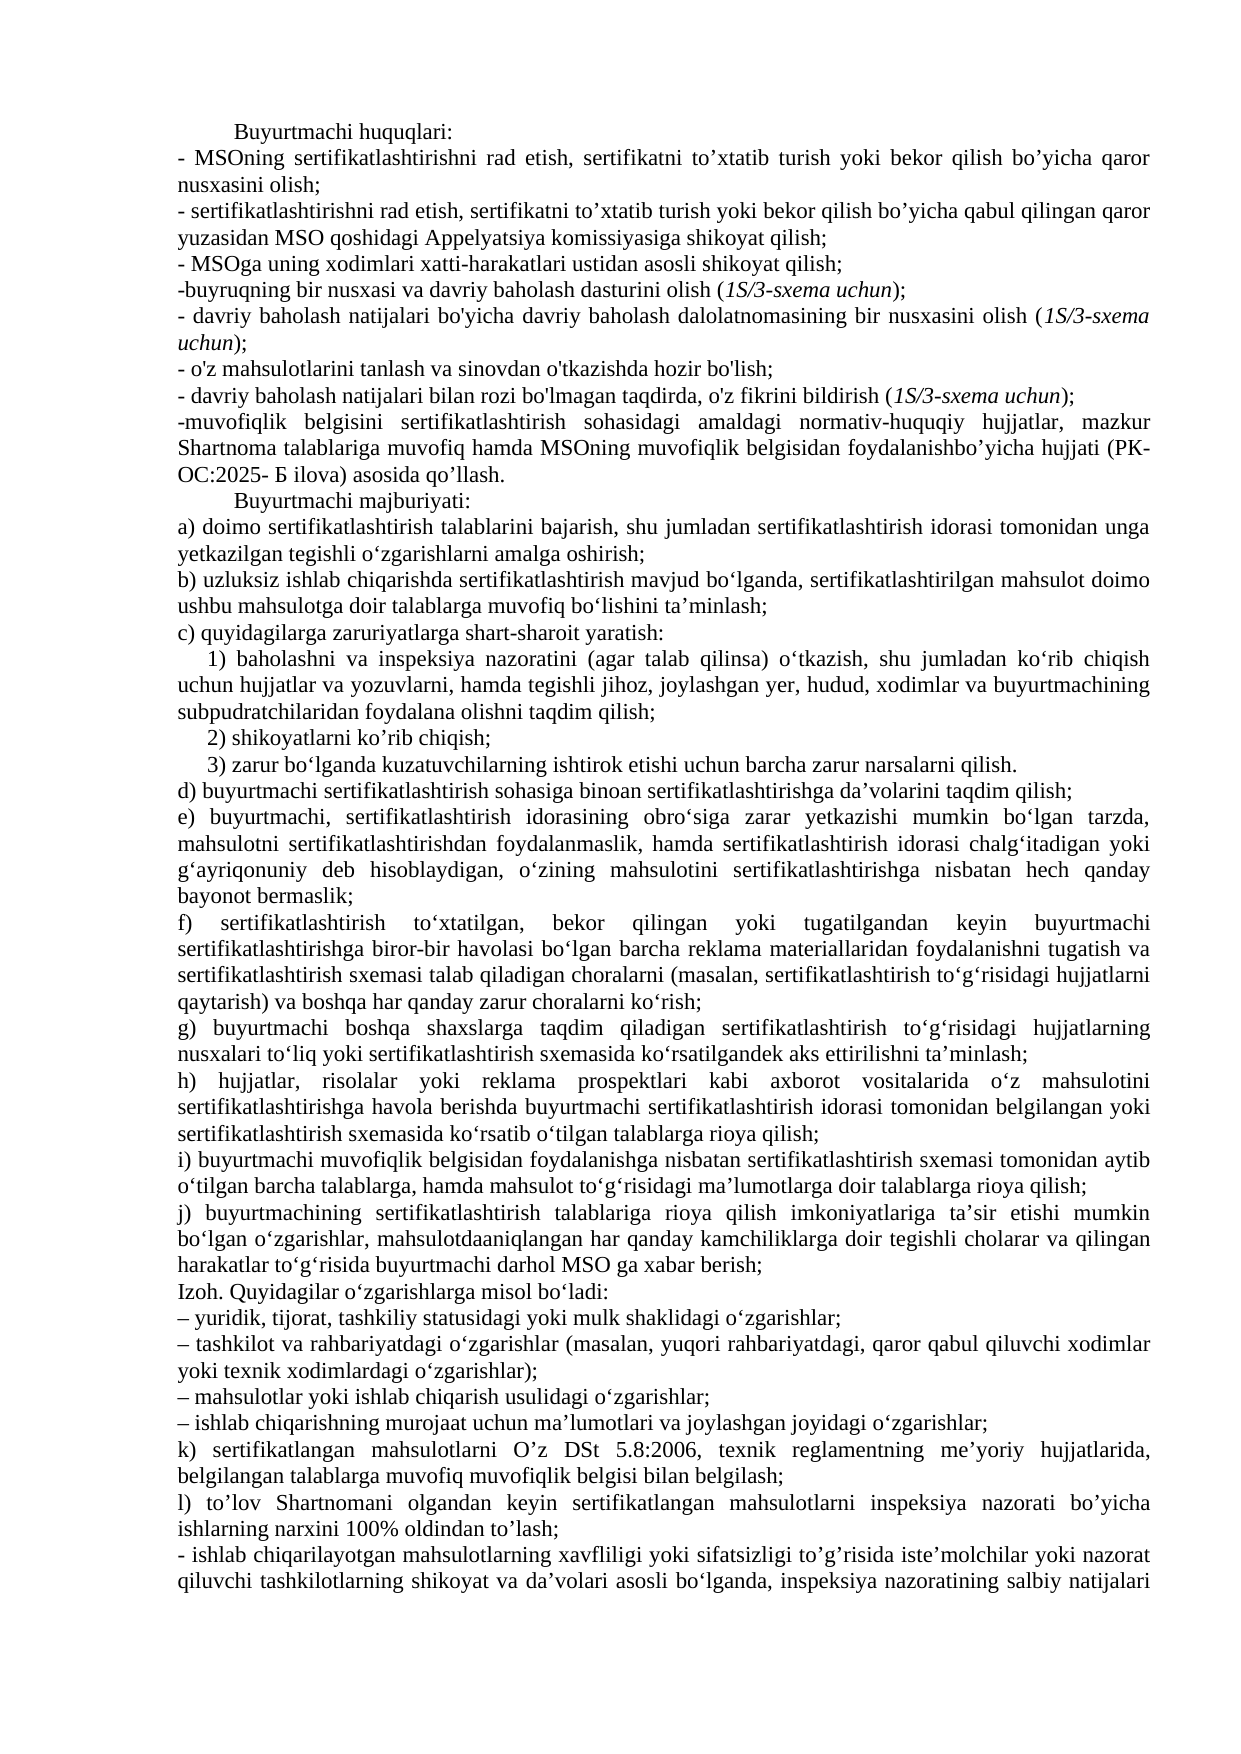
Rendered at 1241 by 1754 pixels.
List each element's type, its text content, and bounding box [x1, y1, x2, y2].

text l) to’lov Shartnomani olgandan keyin sertifikatlangan mahsulotlarni inspeksiya nazorati bo’yicha ishlarning narxini 100% oldindan to’lash; [177, 1488, 1152, 1541]
text Buyurtmachi majburiyati: [177, 487, 1152, 513]
text Buyurtmachi huquqlari: [177, 118, 1152, 144]
text i) buyurtmachi muvofiqlik belgisidan foydalanishga nisbatan sertifikatlashtirish sxemasi tomonidan aytib o‘tilgan barcha talablarga, hamda mahsulot to‘g‘risidagi maʼlumotlarga doir talablarga rioya qilish; [177, 1146, 1152, 1199]
text c) quyidagilarga zaruriyatlarga shart-sharoit yaratish: [177, 619, 1152, 645]
text a) doimo sertifikatlashtirish talablarini bajarish, shu jumladan sertifikatlashtirish idorasi tomonidan unga yetkazilgan tegishli o‘zgarishlarni amalga oshirish; [177, 513, 1152, 566]
text – tashkilot va rahbariyatdagi o‘zgarishlar (masalan, yuqori rahbariyatdagi, qaror qabul qiluvchi xodimlar yoki texnik xodimlardagi o‘zgarishlar); [177, 1330, 1152, 1383]
text b) uzluksiz ishlab chiqarishda sertifikatlashtirish mavjud bo‘lganda, sertifikatlashtirilgan mahsulot doimo ushbu mahsulotga doir talablarga muvofiq bo‘lishini ta’minlash; [177, 566, 1152, 619]
text – ishlab chiqarishning murojaat uchun maʼlumotlari va joylashgan joyidagi o‘zgarishlar; [177, 1409, 1152, 1436]
text j) buyurtmachining sertifikatlashtirish talablariga rioya qilish imkoniyatlariga taʼsir etishi mumkin bo‘lgan o‘zgarishlar, mahsulotdaaniqlangan har qanday kamchiliklarga doir tegishli cholarar va qilingan harakatlar to‘g‘risida buyurtmachi darhol MSO ga xabar berish; [177, 1199, 1152, 1278]
text Izoh. Quyidagilar o‘zgarishlarga misol bo‘ladi: [177, 1278, 1152, 1304]
text k) sertifikatlangan mahsulotlarni O’z DSt 5.8:2006, texnik reglamentning me’yoriy hujjatlarida, belgilangan talablarga muvofiq muvofiqlik belgisi bilan belgilash; [177, 1436, 1152, 1488]
text h) hujjatlar, risolalar yoki reklama prospektlari kabi axborot vositalarida o‘z mahsulotini sertifikatlashtirishga havola berishda buyurtmachi sertifikatlashtirish idorasi tomonidan belgilangan yoki sertifikatlashtirish sxemasida ko‘rsatib o‘tilgan talablarga rioya qilish; [177, 1067, 1152, 1146]
text - MSOning sertifikatlashtirishni rad etish, sertifikatni to’xtatib turish yoki bekor qilish bo’yicha qaror nusxasini olish; [177, 144, 1152, 197]
text – yuridik, tijorat, tashkiliy statusidagi yoki mulk shaklidagi o‘zgarishlar; [177, 1304, 1152, 1330]
text g) buyurtmachi boshqa shaxslarga taqdim qiladigan sertifikatlashtirish to‘g‘risidagi hujjatlarning nusxalari to‘liq yoki sertifikatlashtirish sxemasida ko‘rsatilgandek aks ettirilishni ta’minlash; [177, 1014, 1152, 1067]
text – mahsulotlar yoki ishlab chiqarish usulidagi o‘zgarishlar; [177, 1383, 1152, 1409]
text 2) shikoyatlarni ko’rib chiqish; [177, 724, 1152, 751]
text - MSOga uning xodimlari xatti-harakatlari ustidan asosli shikoyat qilish; [177, 250, 1152, 276]
text - o'z mahsulotlarini tanlash va sinovdan o'tkazishda hozir bo'lish; [177, 355, 1152, 382]
text -buyruqning bir nusxasi va davriy baholash dasturini olish (1S/3-sxema uchun); [177, 276, 1152, 303]
text d) buyurtmachi sertifikatlashtirish sohasiga binoan sertifikatlashtirishga daʼvolarini taqdim qilish; [177, 777, 1152, 803]
text - davriy baholash natijalari bo'yicha davriy baholash dalolatnomasining bir nusxasini olish (1S/3-sxema uchun); [177, 303, 1152, 355]
text - sertifikatlashtirishni rad etish, sertifikatni to’xtatib turish yoki bekor qilish bo’yicha qabul qilingan qaror yuzasidan MSO qoshidagi Appelyatsiya komissiyasiga shikoyat qilish; [177, 197, 1152, 250]
text e) buyurtmachi, sertifikatlashtirish idorasining obro‘siga zarar yetkazishi mumkin bo‘lgan tarzda, mahsulotni sertifikatlashtirishdan foydalanmaslik, hamda sertifikatlashtirish idorasi chalg‘itadigan yoki g‘ayriqonuniy deb hisoblaydigan, o‘zining mahsulotini sertifikatlashtirishga nisbatan hech qanday bayonot bermaslik; [177, 803, 1152, 909]
text f) sertifikatlashtirish to‘xtatilgan, bekor qilingan yoki tugatilgandan keyin buyurtmachi sertifikatlashtirishga biror-bir havolasi bo‘lgan barcha reklama materiallaridan foydalanishni tugatish va sertifikatlashtirish sxemasi talab qiladigan choralarni (masalan, sertifikatlashtirish to‘g‘risidagi hujjatlarni qaytarish) va boshqa har qanday zarur choralarni ko‘rish; [177, 909, 1152, 1014]
text 1) baholashni va inspeksiya nazoratini (agar talab qilinsa) o‘tkazish, shu jumladan ko‘rib chiqish uchun hujjatlar va yozuvlarni, hamda tegishli jihoz, joylashgan yer, hudud, xodimlar va buyurtmachining subpudratchilaridan foydalana olishni taqdim qilish; [177, 645, 1152, 724]
text - davriy baholash natijalari bilan rozi bo'lmagan taqdirda, o'z fikrini bildirish (1S/3-sxema uchun); [177, 382, 1152, 408]
text -muvofiqlik belgisini sertifikatlashtirish sohasidagi amaldagi normativ-huquqiy hujjatlar, mazkur Shartnoma talablariga muvofiq hamda MSOning muvofiqlik belgisidan foydalanishbo’yicha hujjati (РК-ОС:2025- Б ilova) asosida qo’llash. [177, 408, 1152, 487]
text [177, 1541, 1152, 1594]
text 3) zarur bo‘lganda kuzatuvchilarning ishtirok etishi uchun barcha zarur narsalarni qilish. [177, 751, 1152, 777]
